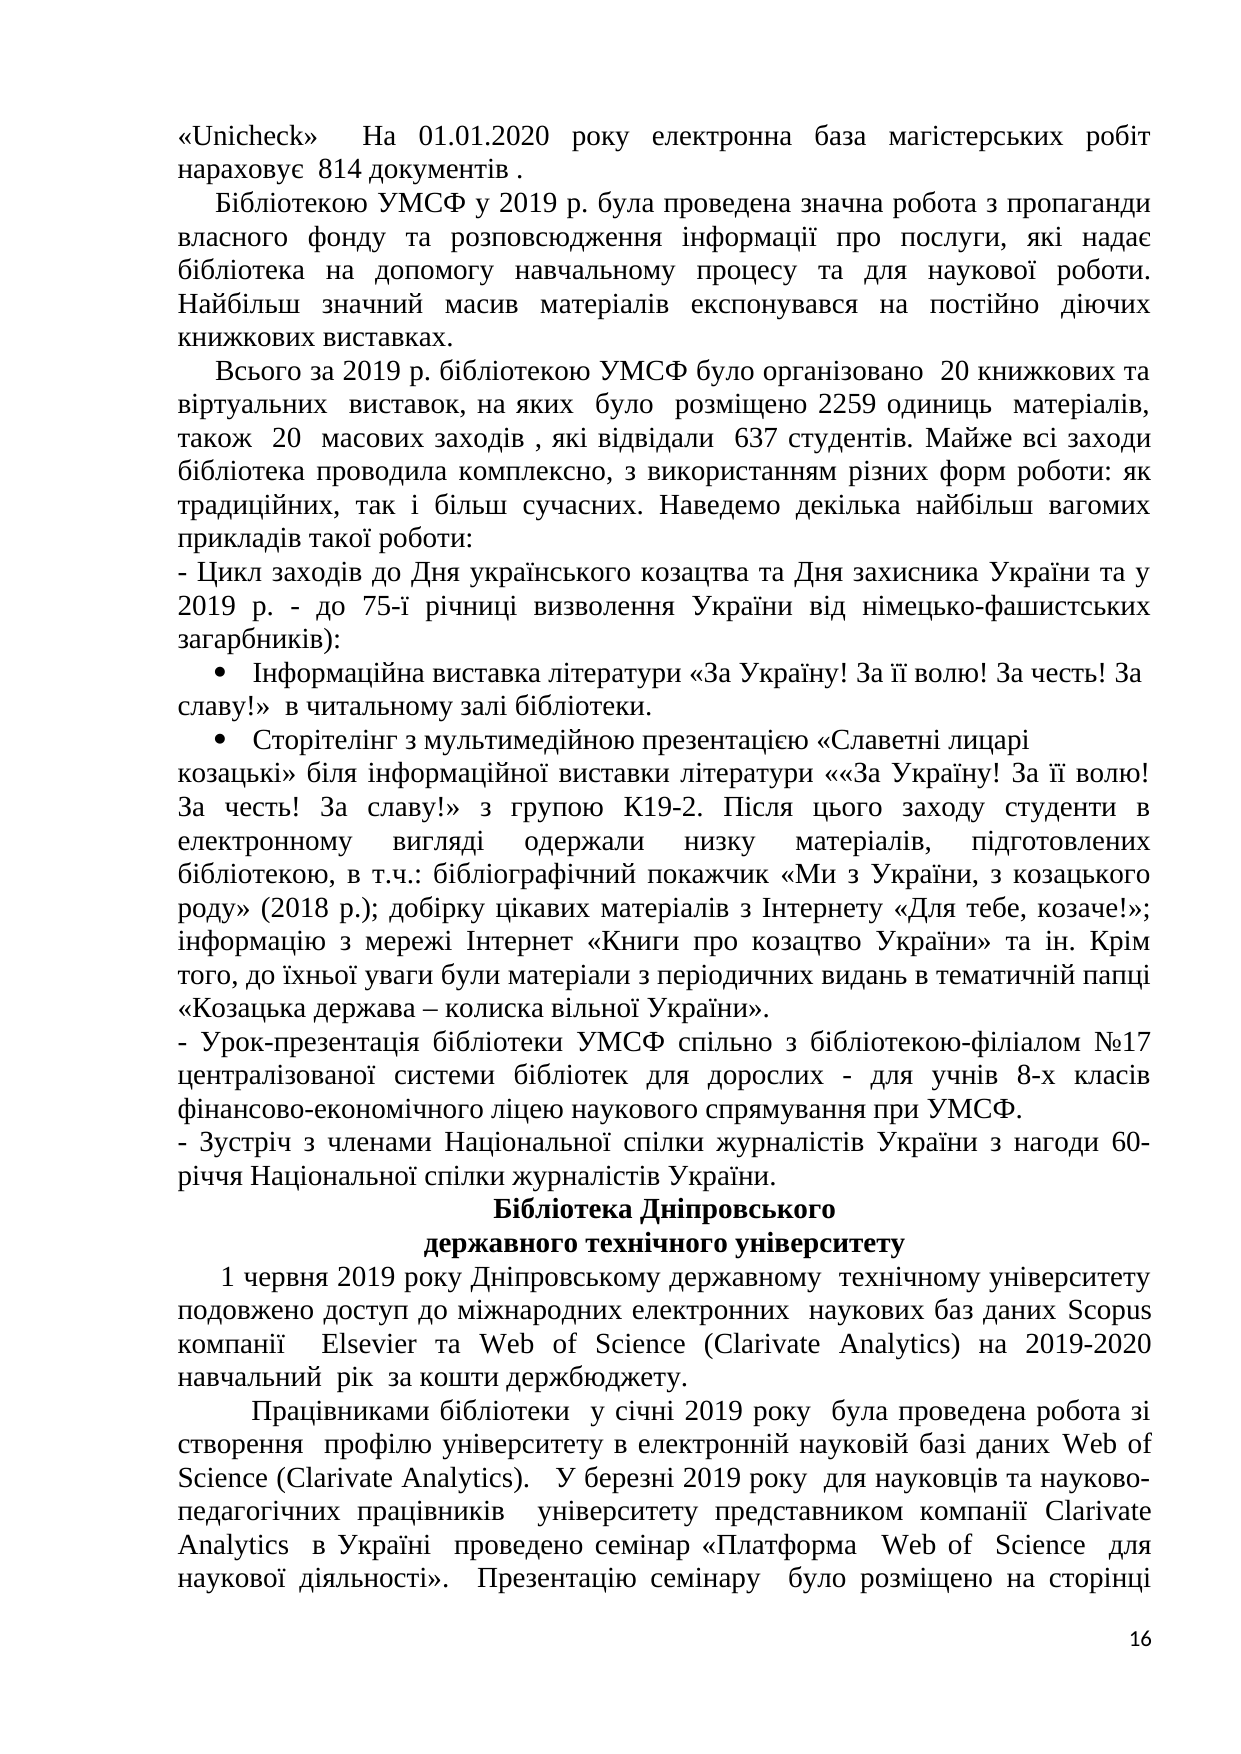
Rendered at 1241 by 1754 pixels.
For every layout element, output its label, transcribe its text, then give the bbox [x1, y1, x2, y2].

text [177, 1393, 1152, 1594]
text державного технічного університету [177, 1225, 1152, 1259]
text Бібліотекою УМСФ у 2019 р. була проведена значна робота з пропаганди власного фонду та розповсюдження інформації про послуги, які надає бібліотека на допомогу навчальному процесу та для наукової роботи. Найбільш значний масив матеріалів експонувався на постійно діючих книжкових виставках. [177, 185, 1152, 353]
text - Урок-презентація бібліотеки УМСФ спільно з бібліотекою-філіалом №17 централізованої системи бібліотек для дорослих - для учнів 8-х класів фінансово-економічного ліцею наукового спрямування при УМСФ. [177, 1024, 1152, 1124]
text козацькі» біля інформаційної виставки літератури ««За Україну! За її волю! За честь! За славу!» з групою К19-2. Після цього заходу студенти в електронному вигляді одержали низку матеріалів, підготовлених бібліотекою, в т.ч.: бібліографічний покажчик «Ми з України, з козацького роду» (2018 р.); добірку цікавих матеріалів з Інтернету «Для тебе, козаче!»; інформацію з мережі Інтернет «Книги про козацтво України» та ін. Крім того, до їхньої уваги були матеріали з періодичних видань в тематичній папці «Козацька держава – колиска вільної України». [177, 756, 1152, 1024]
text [177, 118, 1152, 185]
text 1 червня 2019 року Дніпровському державному технічному університету подовжено доступ до міжнародних електронних наукових баз даних Scopus компанії Elsevier та Web of Science (Clarivate Analytics) на 2019-2020 навчальний рік за кошти держбюджету. [177, 1259, 1152, 1393]
text - Цикл заходів до Дня українського козацтва та Дня захисника України та у 2019 р. - до 75-ї річниці визволення України від німецько-фашистських загарбників): [177, 554, 1152, 655]
text славу!» в читальному залі бібліотеки. [177, 688, 1152, 722]
text Бібліотека Дніпровського [177, 1192, 1152, 1225]
list Інформаційна виставка літератури «За Україну! За її волю! За честь! За [215, 655, 1152, 688]
text Всього за 2019 р. бібліотекою УМСФ було організовано 20 книжкових та віртуальних виставок, на яких було розміщено 2259 одиниць матеріалів, також 20 масових заходів , які відвідали 637 студентів. Майже всі заходи бібліотека проводила комплексно, з використанням різних форм роботи: як традиційних, так і більш сучасних. Наведемо декілька найбільш вагомих прикладів такої роботи: [177, 353, 1152, 554]
list Сторітелінг з мультимедійною презентацією «Славетні лицарі [215, 722, 1152, 756]
text - Зустріч з членами Національної спілки журналістів України з нагоди 60-річчя Національної спілки журналістів України. [177, 1124, 1152, 1192]
